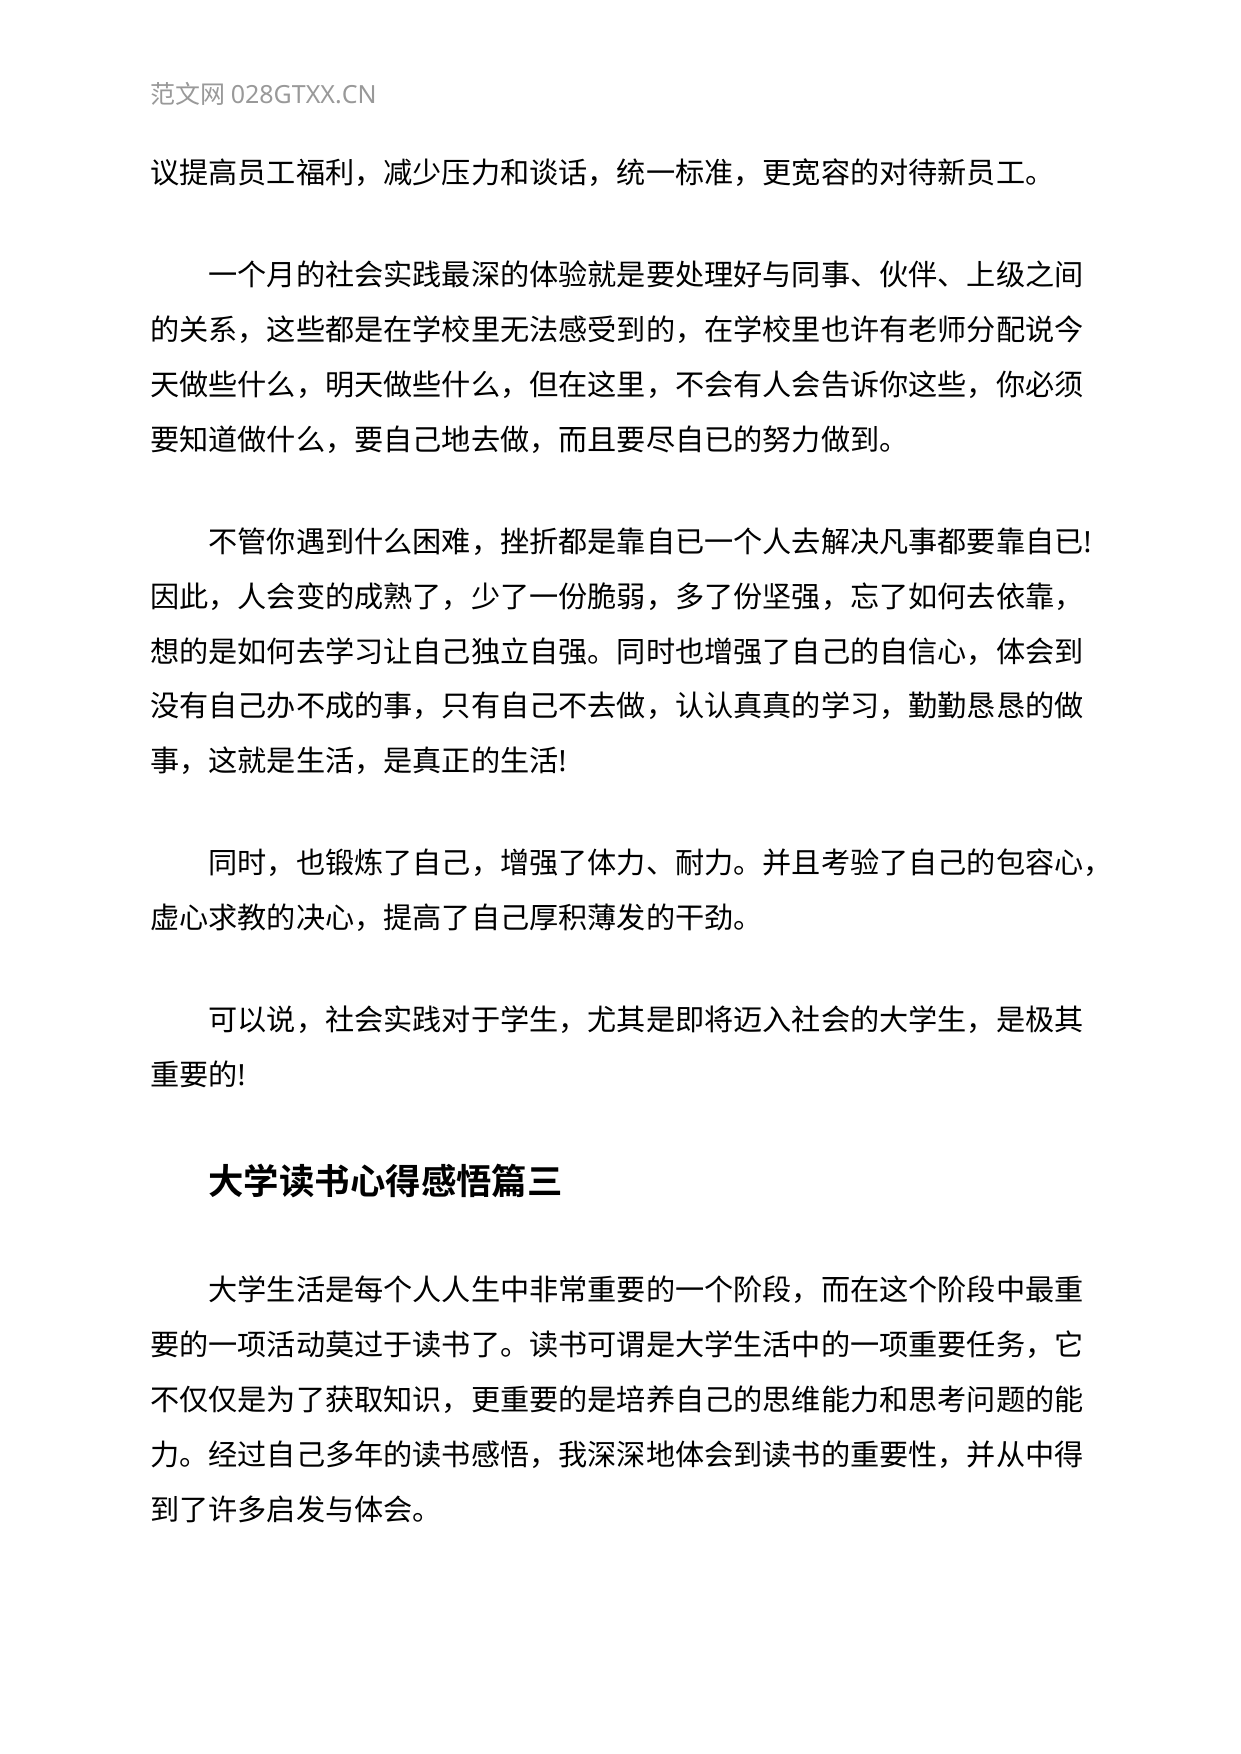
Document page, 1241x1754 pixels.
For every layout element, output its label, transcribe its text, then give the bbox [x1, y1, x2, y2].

text 可以说，社会实践对于学生，尤其是即将迈入社会的大学生，是极其重要的! [150, 997, 1090, 1094]
text 大学生活是每个人人生中非常重要的一个阶段，而在这个阶段中最重要的一项活动莫过于读书了。读书可谓是大学生活中的一项重要任务，它不仅仅是为了获取知识，更重要的是培养自己的思维能力和思考问题的能力。经过自己多年的读书感悟，我深深地体会到读书的重要性，并从中得到了许多启发与体会。 [150, 1267, 1090, 1529]
text 一个月的社会实践最深的体验就是要处理好与同事、伙伴、上级之间的关系，这些都是在学校里无法感受到的，在学校里也许有老师分配说今天做些什么，明天做些什么，但在这里，不会有人会告诉你这些，你必须要知道做什么，要自己地去做，而且要尽自已的努力做到。 [150, 252, 1090, 459]
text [150, 150, 1090, 192]
text 同时，也锻炼了自己，增强了体力、耐力。并且考验了自己的包容心，虚心求教的决心，提高了自己厚积薄发的干劲。 [150, 840, 1090, 937]
text 大学读书心得感悟篇三 [150, 1153, 1090, 1205]
text 不管你遇到什么困难，挫折都是靠自已一个人去解决凡事都要靠自已!因此，人会变的成熟了，少了一份脆弱，多了份坚强，忘了如何去依靠，想的是如何去学习让自己独立自强。同时也增强了自己的自信心，体会到没有自己办不成的事，只有自己不去做，认认真真的学习，勤勤恳恳的做事，这就是生活，是真正的生活! [150, 518, 1090, 780]
